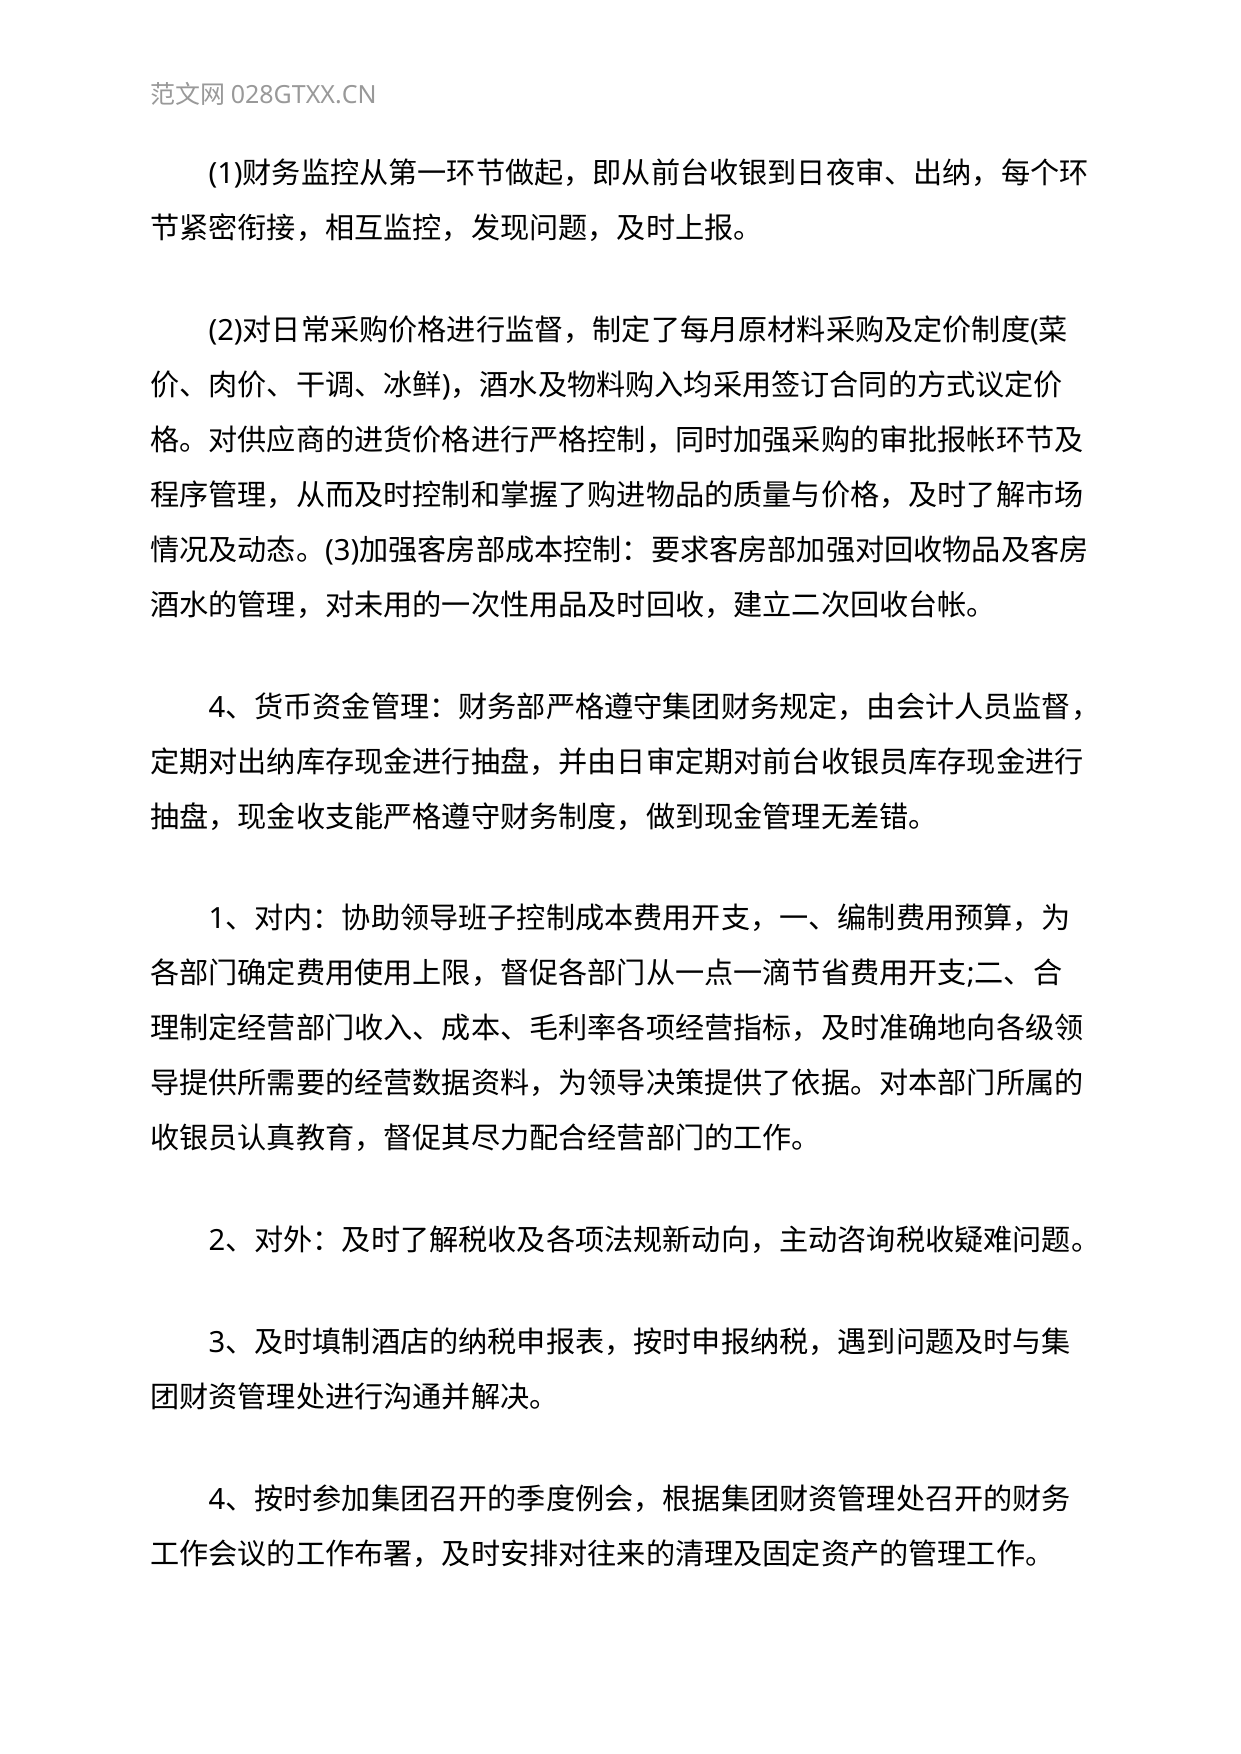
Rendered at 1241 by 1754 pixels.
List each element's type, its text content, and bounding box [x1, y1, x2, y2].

text 3、及时填制酒店的纳税申报表，按时申报纳税，遇到问题及时与集团财资管理处进行沟通并解决。 [150, 1318, 1090, 1416]
text (1)财务监控从第一环节做起，即从前台收银到日夜审、出纳，每个环节紧密衔接，相互监控，发现问题，及时上报。 [150, 150, 1090, 247]
text 4、货币资金管理：财务部严格遵守集团财务规定，由会计人员监督，定期对出纳库存现金进行抽盘，并由日审定期对前台收银员库存现金进行抽盘，现金收支能严格遵守财务制度，做到现金管理无差错。 [150, 683, 1090, 836]
text 1、对内：协助领导班子控制成本费用开支，一、编制费用预算，为各部门确定费用使用上限，督促各部门从一点一滴节省费用开支;二、合理制定经营部门收入、成本、毛利率各项经营指标，及时准确地向各级领导提供所需要的经营数据资料，为领导决策提供了依据。对本部门所属的收银员认真教育，督促其尽力配合经营部门的工作。 [150, 895, 1090, 1157]
text (2)对日常采购价格进行监督，制定了每月原材料采购及定价制度(菜价、肉价、干调、冰鲜)，酒水及物料购入均采用签订合同的方式议定价格。对供应商的进货价格进行严格控制，同时加强采购的审批报帐环节及程序管理，从而及时控制和掌握了购进物品的质量与价格，及时了解市场情况及动态。(3)加强客房部成本控制：要求客房部加强对回收物品及客房酒水的管理，对未用的一次性用品及时回收，建立二次回收台帐。 [150, 307, 1090, 624]
text 2、对外：及时了解税收及各项法规新动向，主动咨询税收疑难问题。 [150, 1217, 1090, 1259]
text 4、按时参加集团召开的季度例会，根据集团财资管理处召开的财务工作会议的工作布署，及时安排对往来的清理及固定资产的管理工作。 [150, 1475, 1090, 1573]
